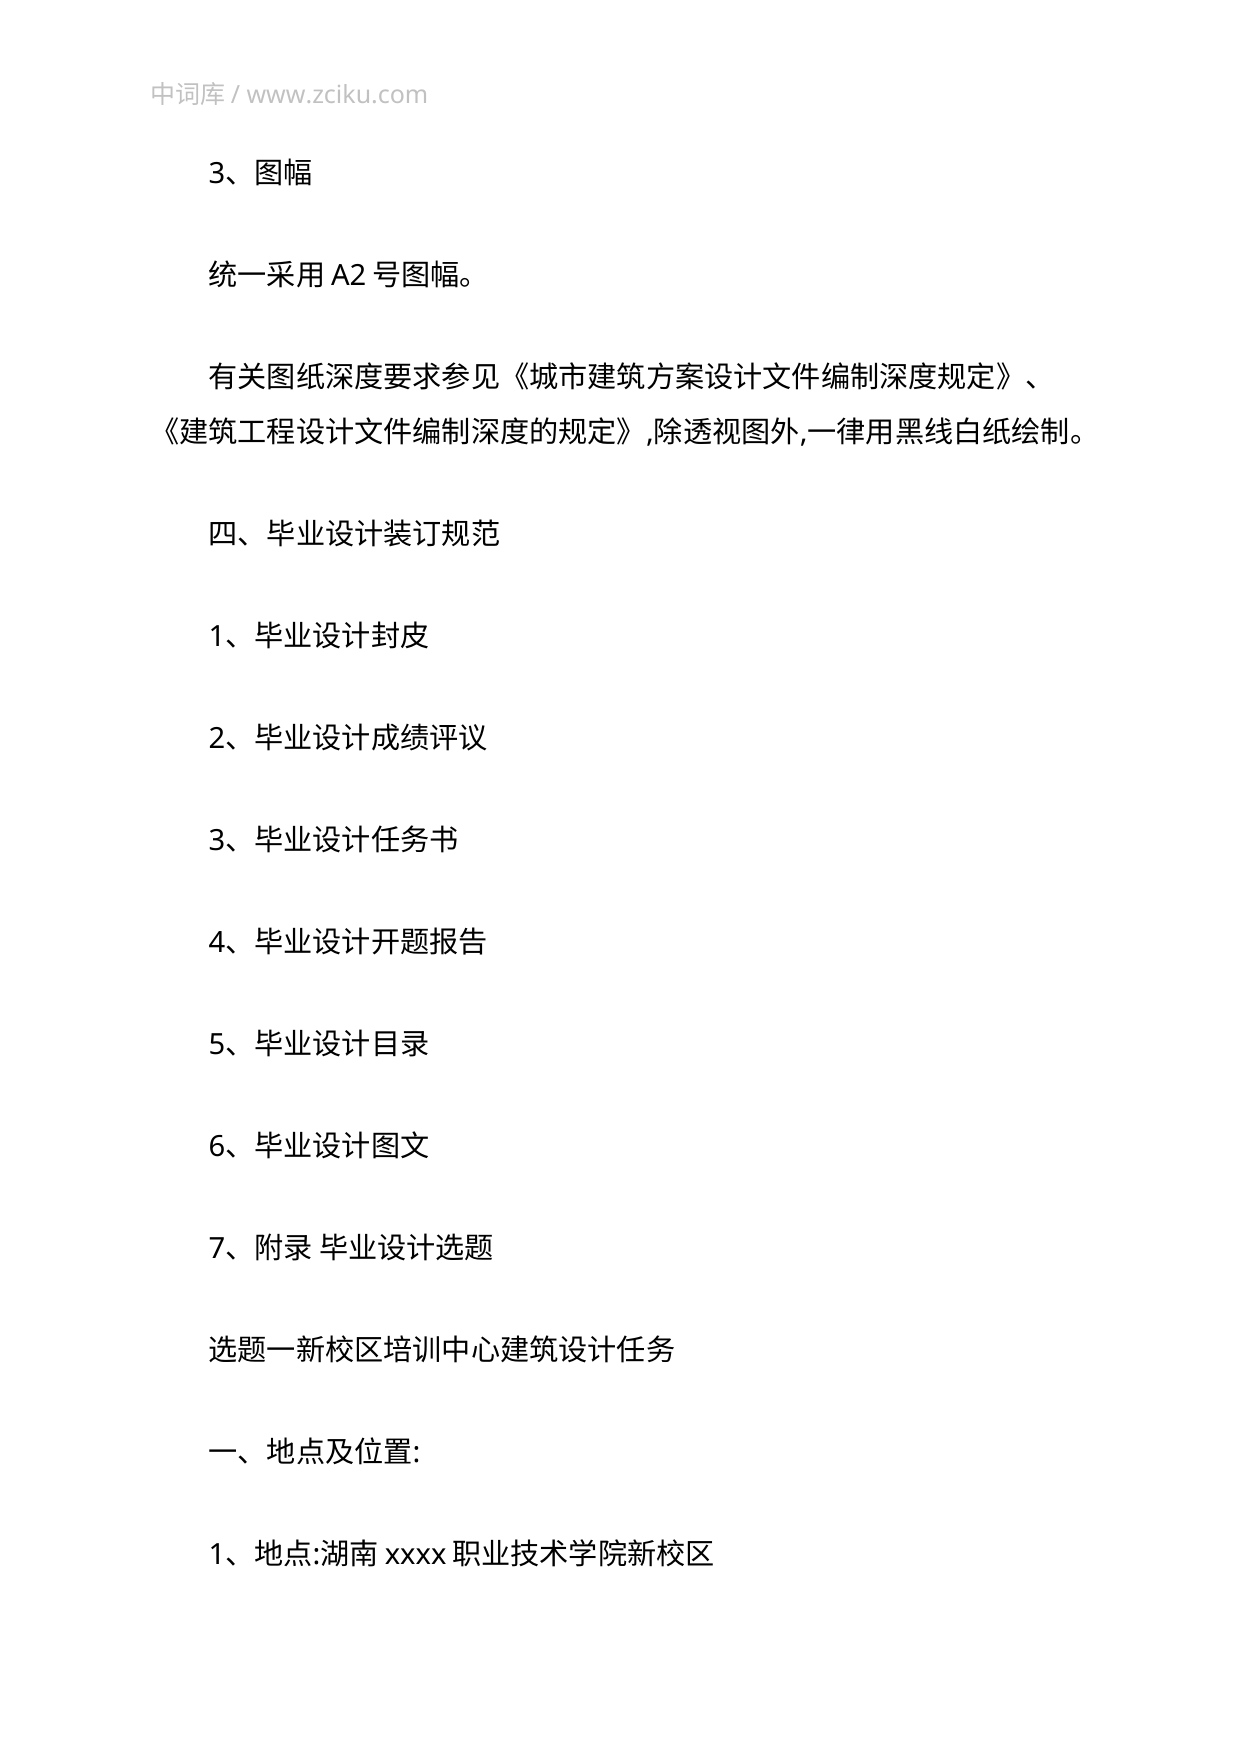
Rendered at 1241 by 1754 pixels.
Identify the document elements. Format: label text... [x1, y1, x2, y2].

text 2、毕业设计成绩评议 [150, 714, 1090, 757]
text 7、附录 毕业设计选题 [150, 1224, 1090, 1267]
text 6、毕业设计图文 [150, 1122, 1090, 1165]
text 1、毕业设计封皮 [150, 613, 1090, 655]
text 3、图幅 [150, 150, 1090, 192]
text 四、毕业设计装订规范 [150, 511, 1090, 553]
text 一、地点及位置: [150, 1428, 1090, 1471]
text 统一采用A2号图幅。 [150, 252, 1090, 294]
text 5、毕业设计目录 [150, 1021, 1090, 1063]
text 4、毕业设计开题报告 [150, 918, 1090, 961]
text 1、地点:湖南xxxx职业技术学院新校区 [150, 1530, 1090, 1573]
text 3、毕业设计任务书 [150, 817, 1090, 859]
text 选题一新校区培训中心建筑设计任务 [150, 1326, 1090, 1369]
text 有关图纸深度要求参见《城市建筑方案设计文件编制深度规定》、《建筑工程设计文件编制深度的规定》,除透视图外,一律用黑线白纸绘制。 [150, 354, 1090, 451]
